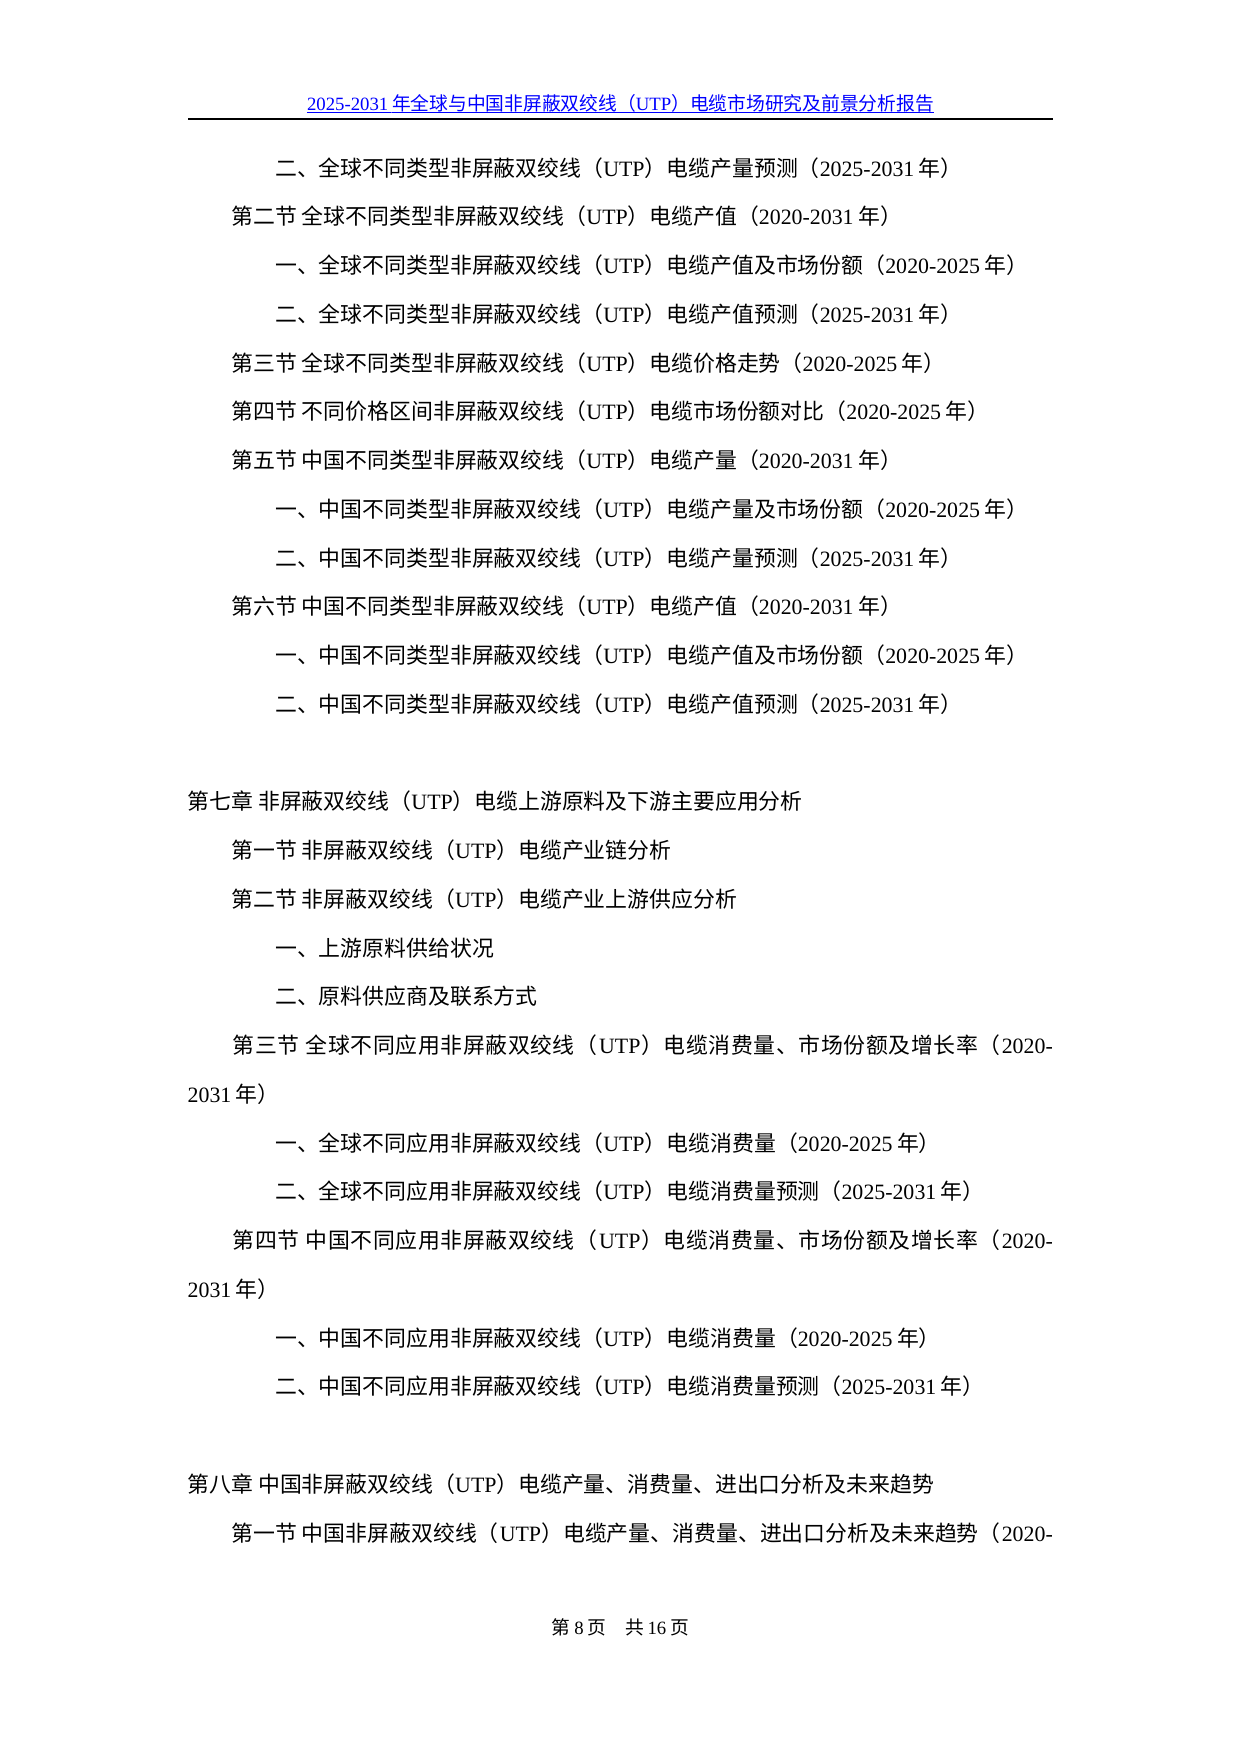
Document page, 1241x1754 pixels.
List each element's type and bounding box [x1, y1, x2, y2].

text [187, 150, 1053, 1548]
